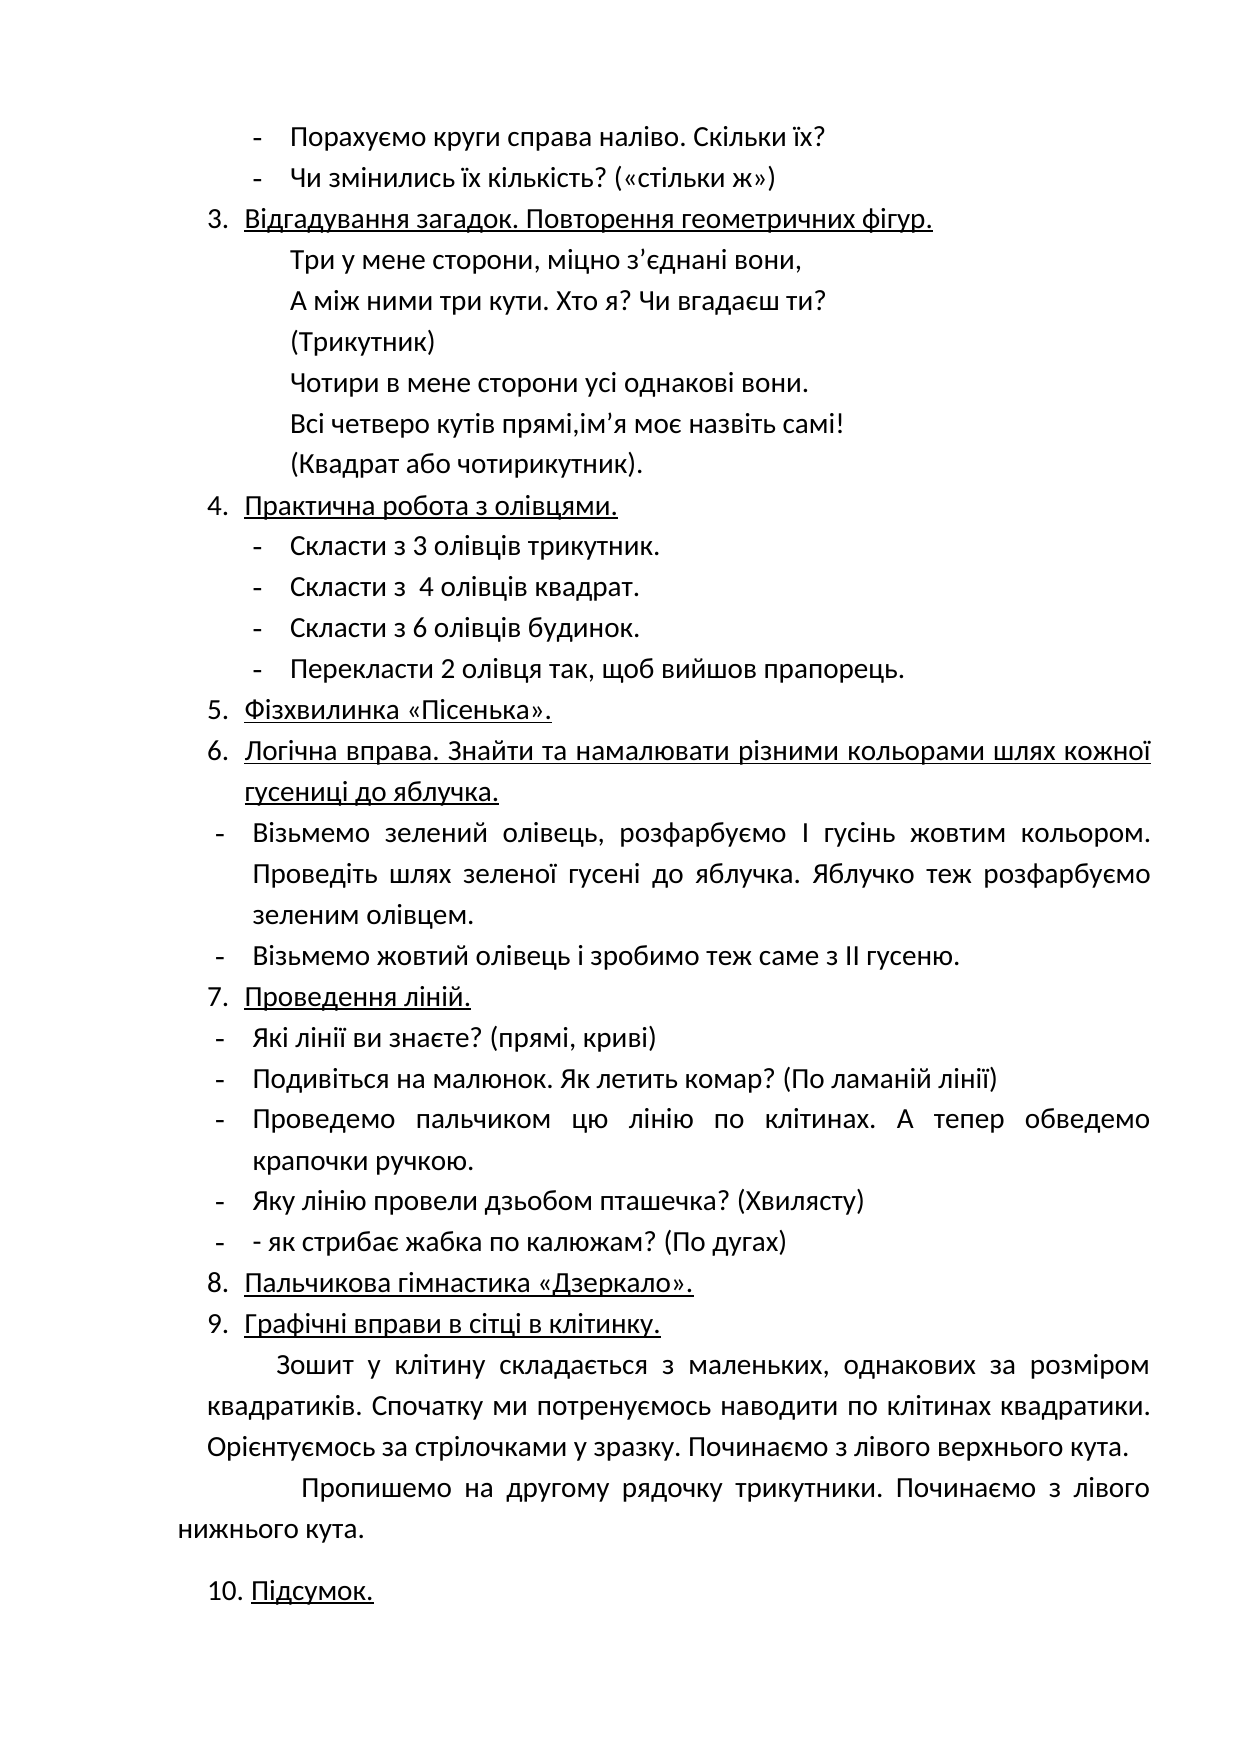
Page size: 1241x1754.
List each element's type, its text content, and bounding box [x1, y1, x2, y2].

list Візьмемо жовтий олівець і зробимо теж саме з II гусеню. [215, 937, 1152, 972]
list Подивіться на малюнок. Як летить комар? (По ламаній лінії) [215, 1060, 1152, 1095]
list Логічна вправа. Знайти та намалювати різними кольорами шлях кожної гусениці до яблучка. [207, 732, 1152, 809]
list Фізхвилинка «Пісенька». [207, 691, 1152, 727]
list Пальчикова гімнастика «Дзеркало». [207, 1264, 1152, 1300]
list Всі четверо кутів прямі,ім’я моє назвіть самі! [290, 405, 1152, 440]
list Підсумок. [207, 1572, 1152, 1607]
list Скласти з 6 олівців будинок. [252, 609, 1152, 645]
list - як стрибає жабка по калюжам? (По дугах) [215, 1223, 1152, 1259]
list Чи змінились їх кількість? («стільки ж») [252, 159, 1152, 195]
text Пропишемо на другому рядочку трикутники. Починаємо з лівого нижнього кута. [177, 1469, 1152, 1546]
list Яку лінію провели дзьобом пташечка? (Хвилясту) [215, 1182, 1152, 1218]
list Скласти з 3 олівців трикутник. [252, 527, 1152, 563]
list Практична робота з олівцями. [207, 487, 1152, 522]
list Проведемо пальчиком цю лінію по клітинах. А тепер обведемо крапочки ручкою. [215, 1101, 1152, 1177]
list Чотири в мене сторони усі однакові вони. [290, 364, 1152, 399]
list Відгадування загадок. Повторення геометричних фігур. [207, 200, 1152, 236]
list (Трикутник) [290, 323, 1152, 358]
list Які лінії ви знаєте? (прямі, криві) [215, 1019, 1152, 1054]
list А між ними три кути. Хто я? Чи вгадаєш ти? [290, 282, 1152, 317]
list Три у мене сторони, міцно з’єднані вони, [290, 241, 1152, 277]
list Проведення ліній. [207, 978, 1152, 1013]
list Перекласти 2 олівця так, щоб вийшов прапорець. [252, 650, 1152, 686]
list Візьмемо зелений олівець, розфарбуємо I гусінь жовтим кольором. Проведіть шлях зеленої гусені до яблучка. Яблучко теж розфарбуємо зеленим олівцем. [215, 814, 1152, 932]
list (Квадрат або чотирикутник). [290, 446, 1152, 481]
list Графічні вправи в сітці в клітинку. [207, 1305, 1152, 1341]
list Порахуємо круги справа наліво. Скільки їх? [252, 118, 1152, 154]
text Зошит у клітину складається з маленьких, однакових за розміром квадратиків. Спочатку ми потренуємось наводити по клітинах квадратики. Орієнтуємось за стрілочками у зразку. Починаємо з лівого верхнього кута. [207, 1346, 1152, 1464]
list Скласти з 4 олівців квадрат. [252, 568, 1152, 604]
